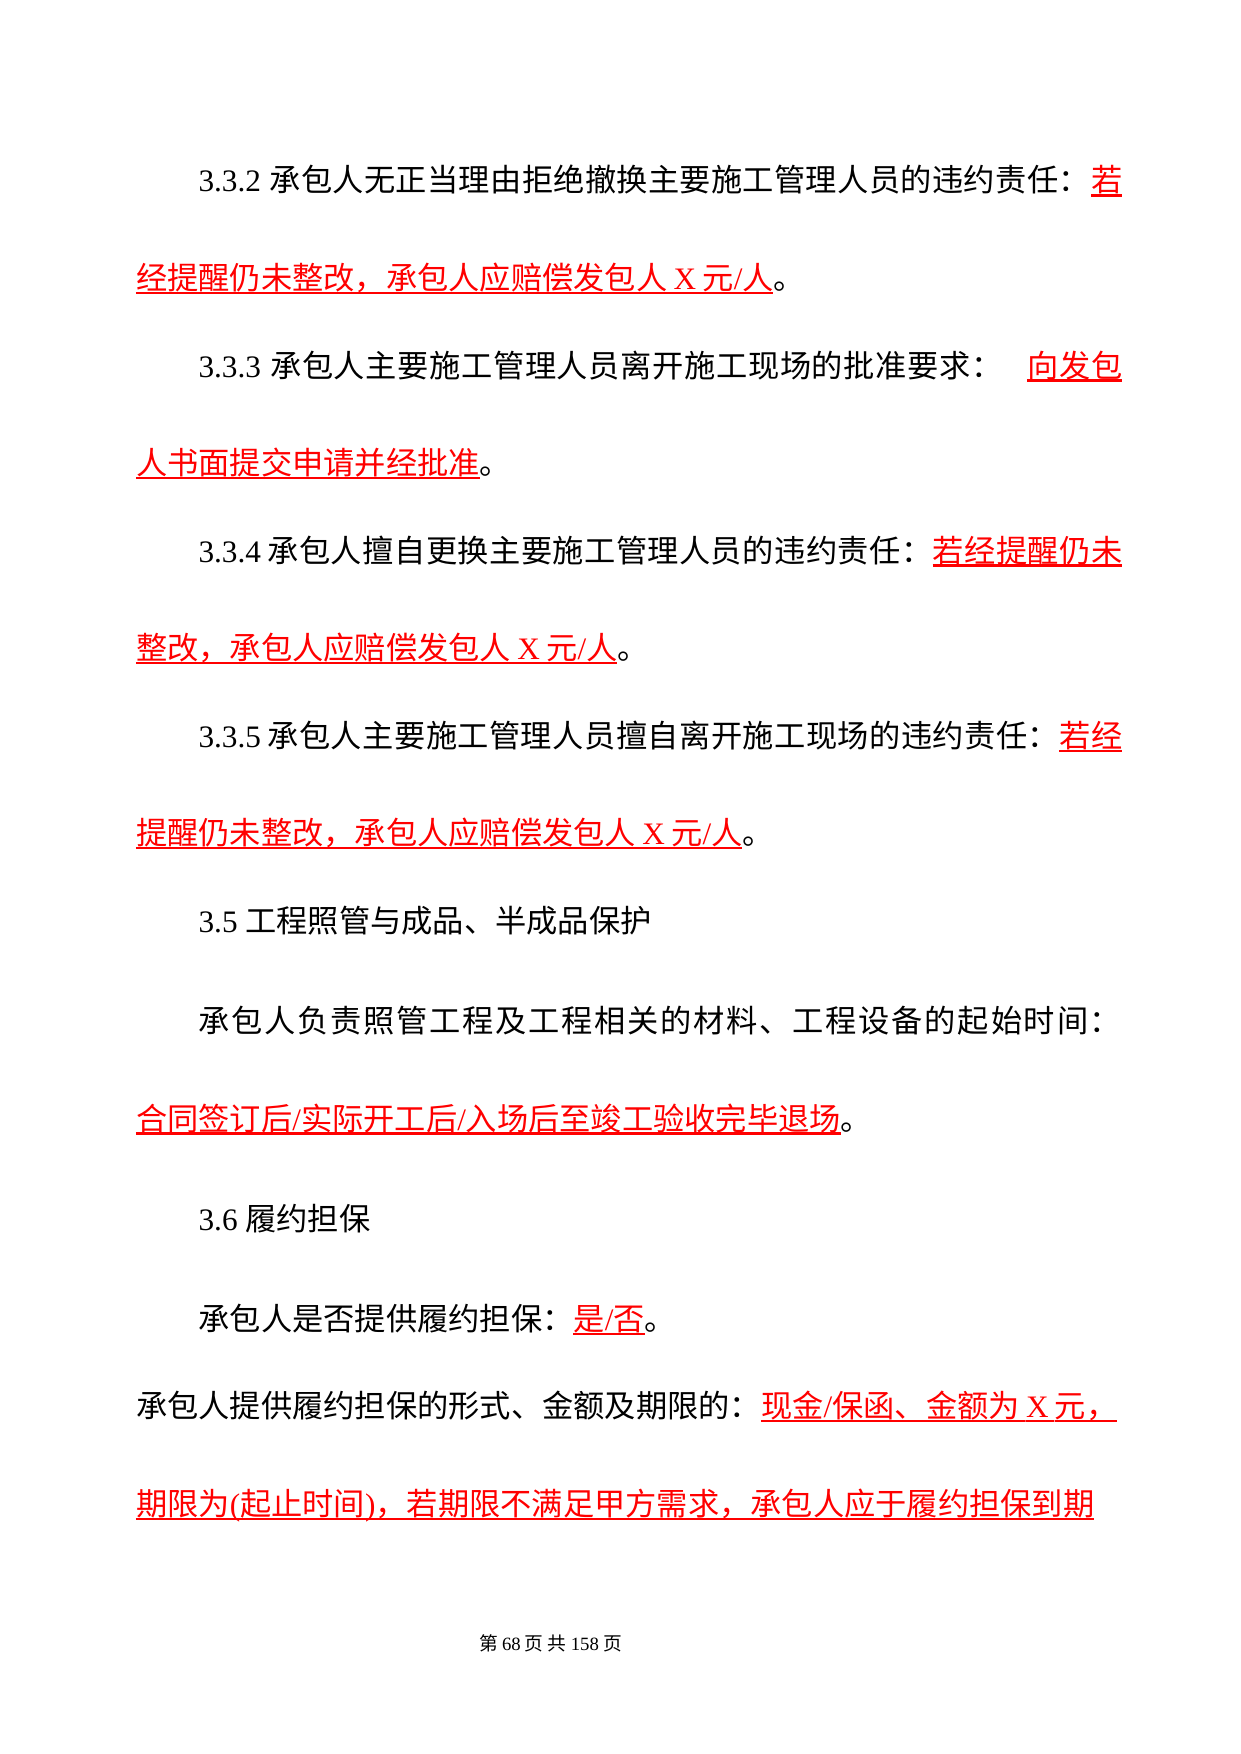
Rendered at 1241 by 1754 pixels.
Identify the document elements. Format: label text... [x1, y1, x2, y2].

text 承包人是否提供履约担保：是/否。 [136, 1284, 1122, 1349]
text 3.3.4承包人擅自更换主要施工管理人员的违约责任：若经提醒仍未整改，承包人应赔偿发包人X元/人。 [136, 516, 1122, 678]
text 3.3.5承包人主要施工管理人员擅自离开施工现场的违约责任：若经提醒仍未整改，承包人应赔偿发包人X元/人。 [136, 701, 1122, 863]
text 3.5 工程照管与成品、半成品保护 [136, 886, 1122, 951]
text 3.6 履约担保 [136, 1184, 1122, 1249]
text 3.3.2 承包人无正当理由拒绝撤换主要施工管理人员的违约责任：若经提醒仍未整改，承包人应赔偿发包人X元/人。 [136, 146, 1122, 308]
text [136, 1372, 1122, 1534]
text 3.3.3 承包人主要施工管理人员离开施工现场的批准要求： 向发包人书面提交申请并经批准。 [136, 331, 1122, 493]
text 承包人负责照管工程及工程相关的材料、工程设备的起始时间： 合同签订后/实际开工后/入场后至竣工验收完毕退场。 [136, 986, 1122, 1149]
